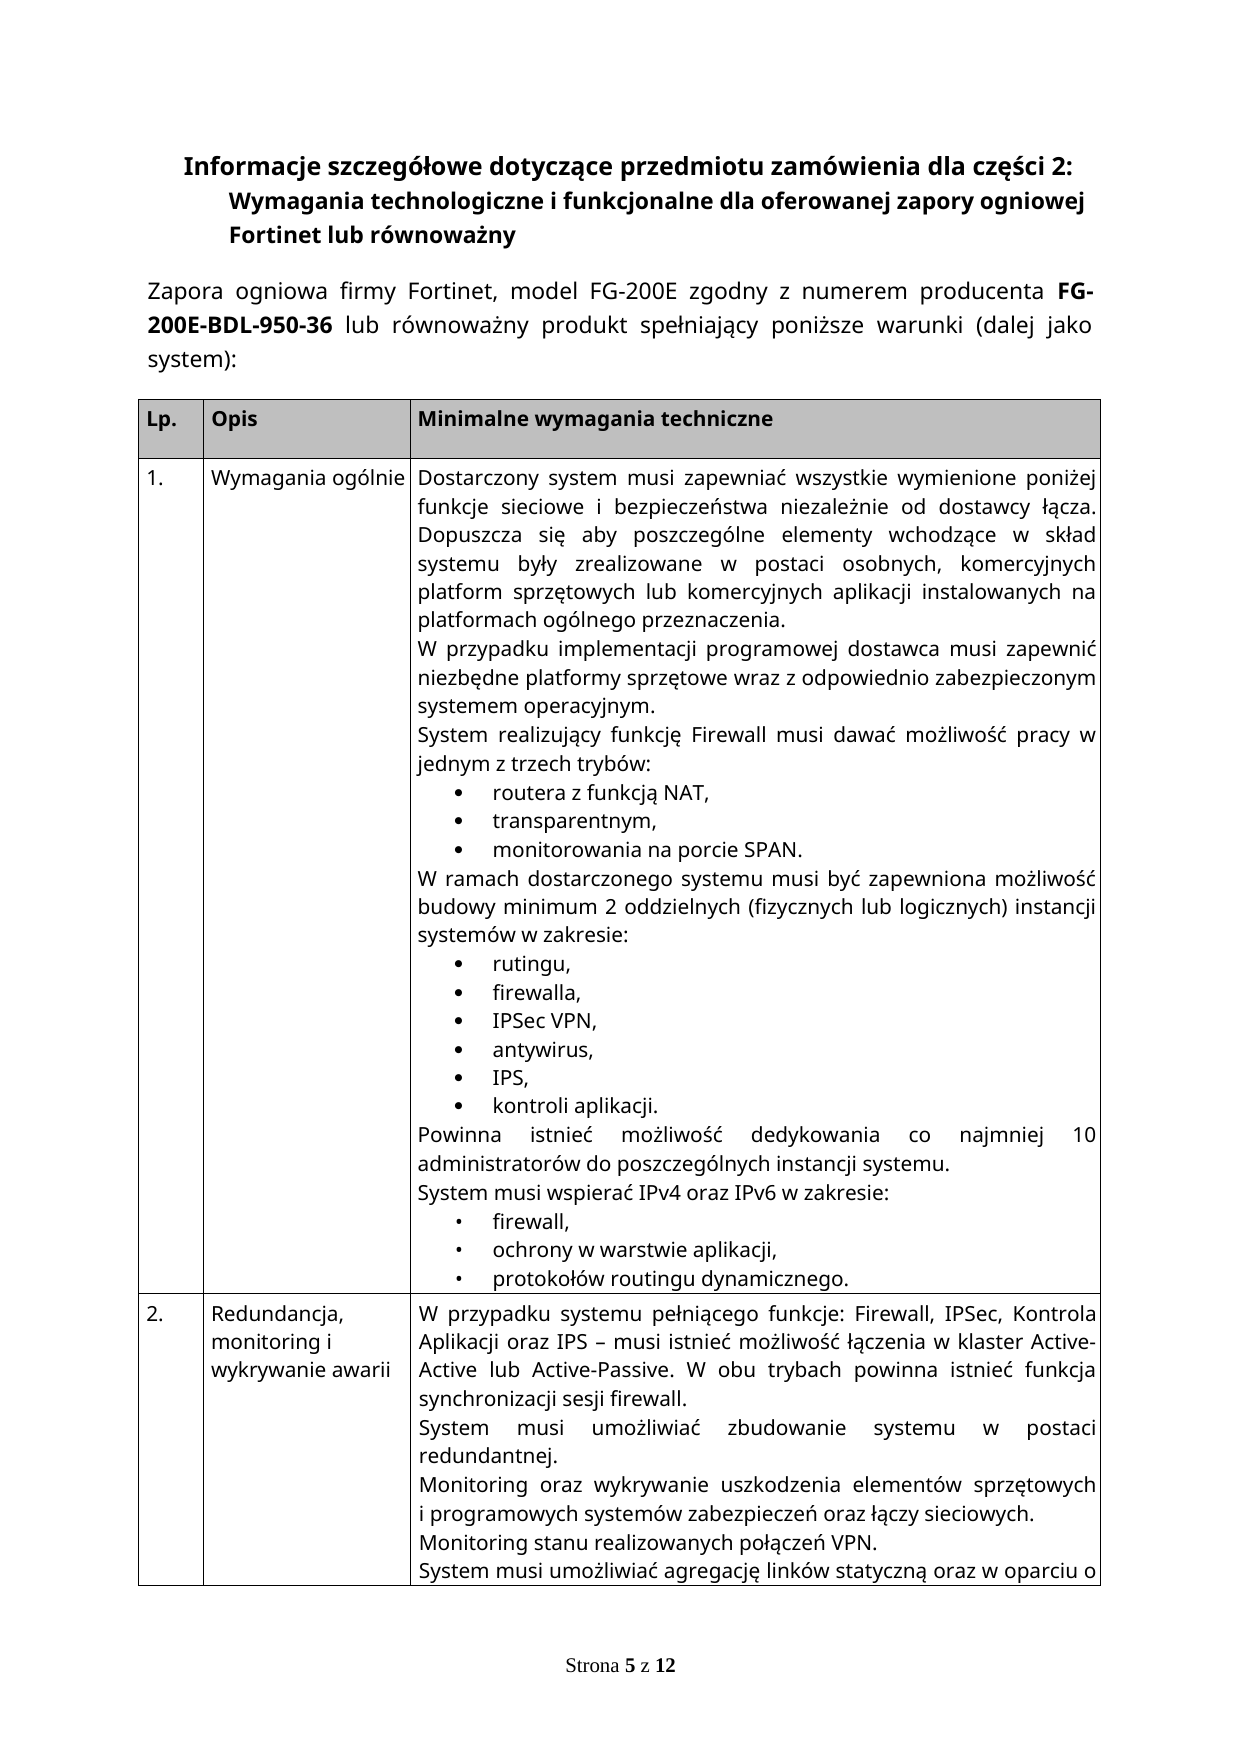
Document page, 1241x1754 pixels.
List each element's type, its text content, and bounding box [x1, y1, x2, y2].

table_cell Dostarczony system musi zapewniać wszystkie wymienione poniżej funkcje sieciowe i bezpieczeństwa niezależnie od dostawcy łącza. Dopuszcza się aby poszczególne elementy wchodzące w skład systemu były zrealizowane w postaci osobnych, komercyjnych platform sprzętowych lub komercyjnych aplikacji instalowanych na platformach ogólnego przeznaczenia. W przypadku implementacji programowej dostawca musi zapewnić niezbędne platformy sprzętowe wraz z odpowiednio zabezpieczonym systemem operacyjnym. System realizujący funkcję Firewall musi dawać możliwość pracy w jednym z trzech trybów: routera z funkcją NAT, transparentnym, monitorowania na porcie SPAN. W ramach dostarczonego systemu musi być zapewniona możliwość budowy minimum 2 oddzielnych (fizycznych lub logicznych) instancji systemów w zakresie: rutingu, firewalla, IPSec VPN, antywirus, IPS, kontroli aplikacji. Powinna istnieć możliwość dedykowania co najmniej 10 administratorów do poszczególnych instancji systemu. System musi wspierać IPv4 oraz IPv6 w zakresie: firewall, ochrony w warstwie aplikacji, protokołów routingu dynamicznego. [411, 459, 1100, 1293]
list Informacje szczegółowe dotyczące przedmiotu zamówienia dla części 2: [184, 148, 1093, 182]
table_header Minimalne wymagania techniczne [411, 400, 1100, 458]
text Zapora ogniowa firmy Fortinet, model FG-200E zgodny z numerem producenta FG-200E-BDL-950-36 lub równoważny produkt spełniający poniższe warunki (dalej jako system): [147, 275, 1093, 374]
list Wymagania technologiczne i funkcjonalne dla oferowanej zapory ogniowej Fortinet lub równoważny [229, 185, 1093, 250]
table_header Opis [204, 400, 410, 458]
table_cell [411, 1294, 1100, 1585]
table_cell [139, 459, 203, 1293]
table_cell Wymagania ogólnie [204, 459, 410, 1293]
table_header Lp. [139, 400, 203, 458]
table_cell [139, 1294, 203, 1585]
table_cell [204, 1294, 410, 1585]
